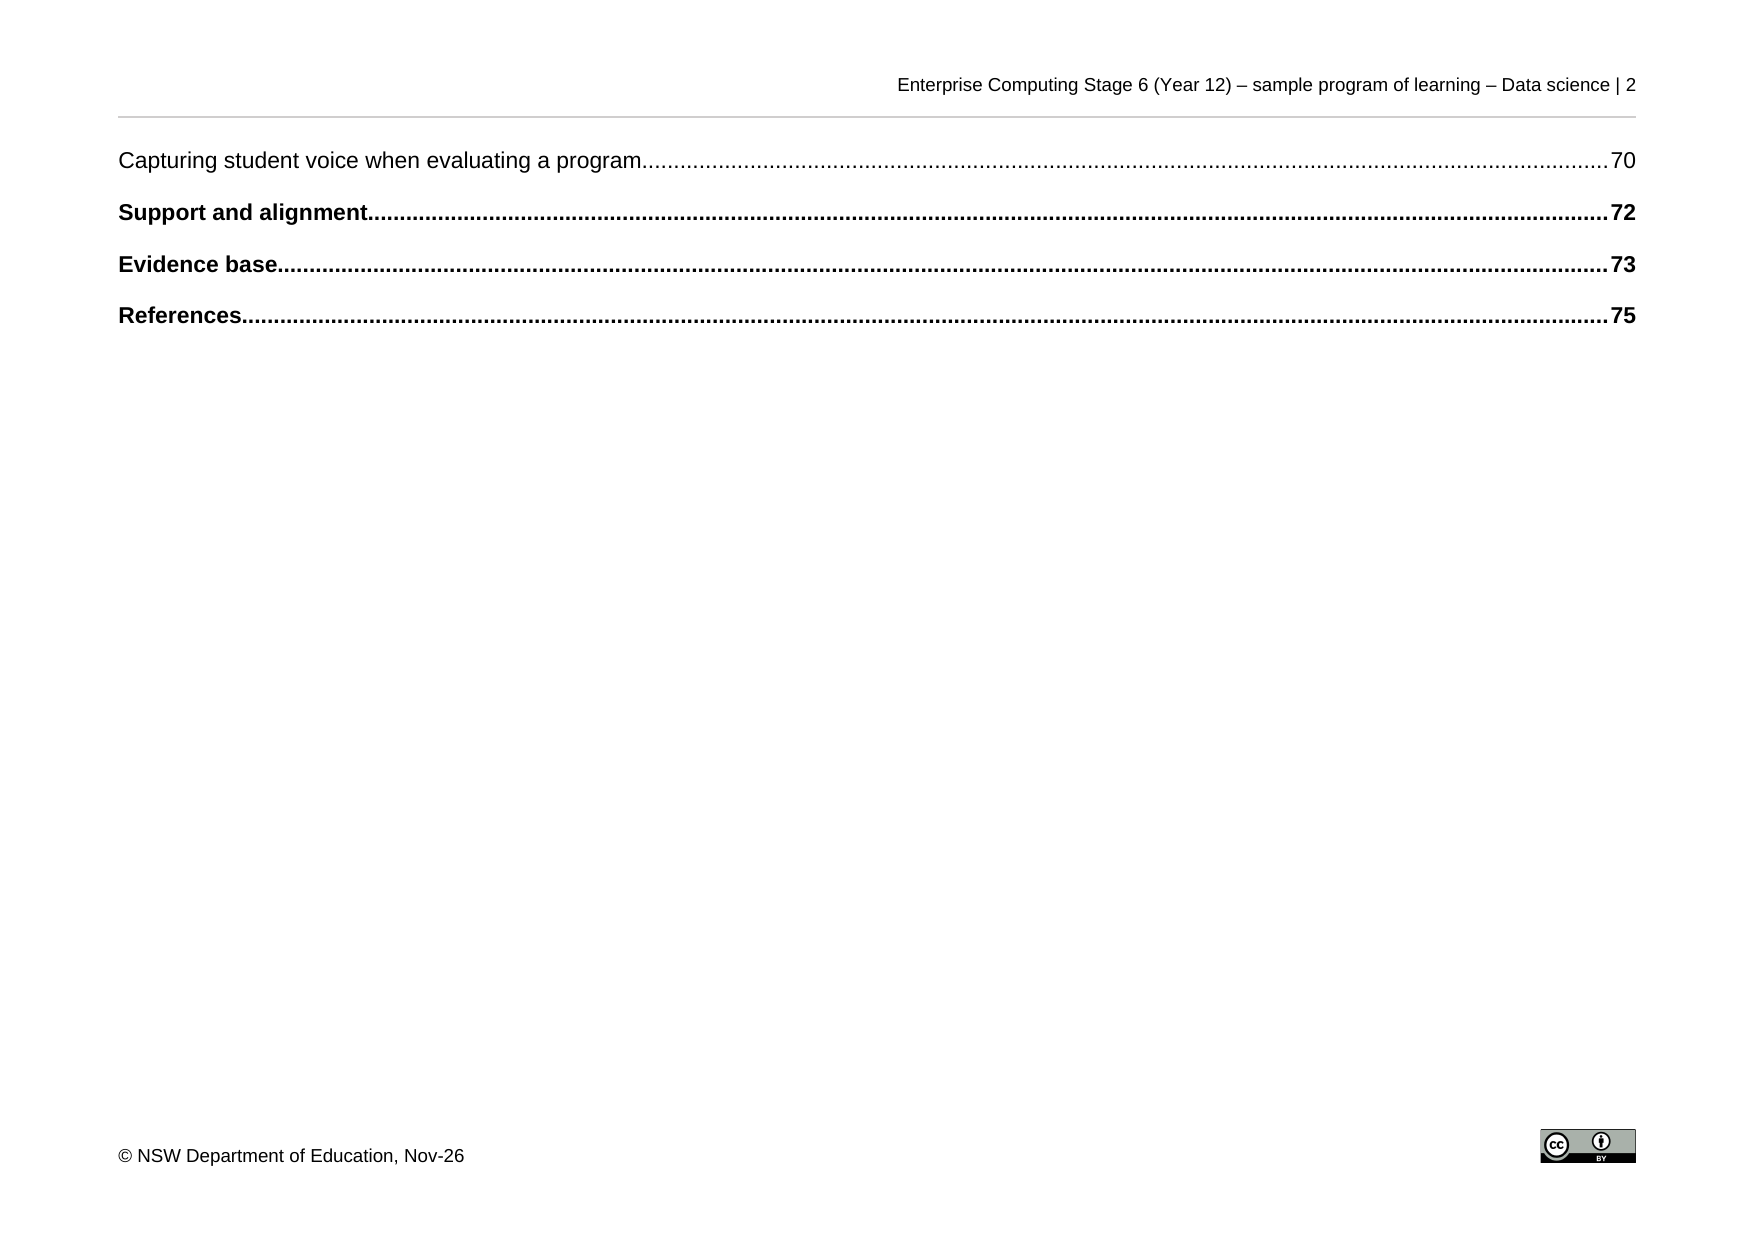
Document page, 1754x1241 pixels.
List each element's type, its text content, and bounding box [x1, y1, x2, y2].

text Capturing student voice when evaluating a program 70 [118, 147, 1636, 173]
text References 75 [118, 302, 1636, 329]
picture [1540, 1129, 1636, 1163]
text Support and alignment 72 [118, 198, 1636, 225]
text Evidence base 73 [118, 251, 1636, 277]
